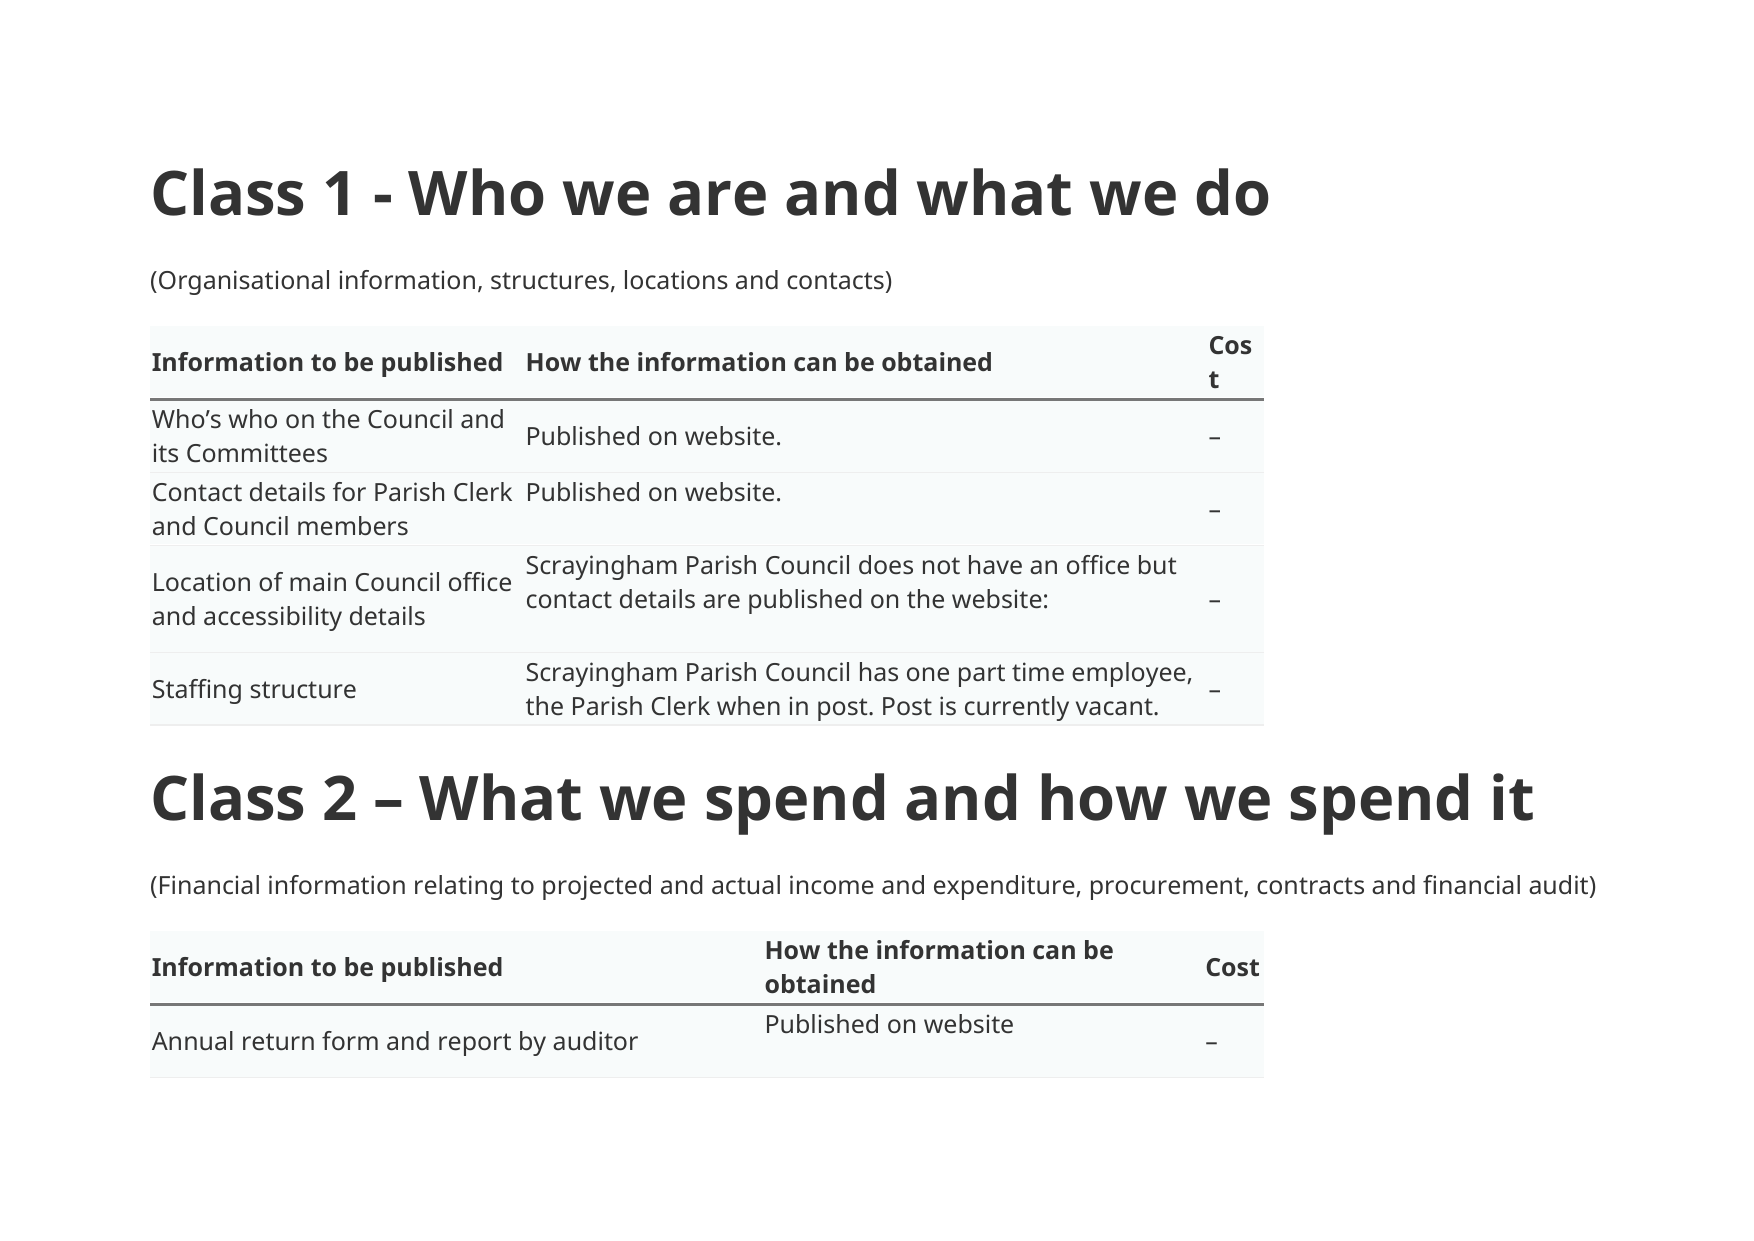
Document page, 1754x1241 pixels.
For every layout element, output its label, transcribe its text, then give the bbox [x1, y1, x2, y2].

table_cell – [1207, 473, 1264, 544]
table_header How the information can be obtained [524, 326, 1207, 397]
table_cell Scrayingham Parish Council has one part time employee, the Parish Clerk when in post. Post is currently vacant. [524, 653, 1207, 724]
table_cell Scrayingham Parish Council does not have an office but contact details are published on the website: [524, 546, 1207, 651]
table_header Cost [1204, 931, 1264, 1002]
table_cell Published on website [763, 1006, 1204, 1077]
table_cell Contact details for Parish Clerk and Council members [150, 473, 524, 544]
table_cell Staffing structure [150, 653, 524, 724]
text Class 2 – What we spend and how we spend it [150, 755, 1604, 839]
table_header Cost [1207, 326, 1264, 397]
table_header Information to be published [150, 931, 763, 1002]
text (Organisational information, structures, locations and contacts) [150, 263, 1604, 297]
table_header How the information can be obtained [763, 931, 1204, 1002]
table_cell Who’s who on the Council and its Committees [150, 401, 524, 472]
table_cell – [1204, 1006, 1264, 1077]
table_cell – [1207, 401, 1264, 472]
table_cell Annual return form and report by auditor [150, 1006, 763, 1077]
table_cell – [1207, 653, 1264, 724]
table_header Information to be published [150, 326, 524, 397]
table_cell Published on website. [524, 473, 1207, 544]
table_cell – [1207, 546, 1264, 651]
text Class 1 - Who we are and what we do [150, 150, 1604, 234]
table_cell Location of main Council office and accessibility details [150, 546, 524, 651]
table_cell Published on website. [524, 401, 1207, 472]
text (Financial information relating to projected and actual income and expenditure, procurement, contracts and financial audit) [150, 868, 1604, 902]
